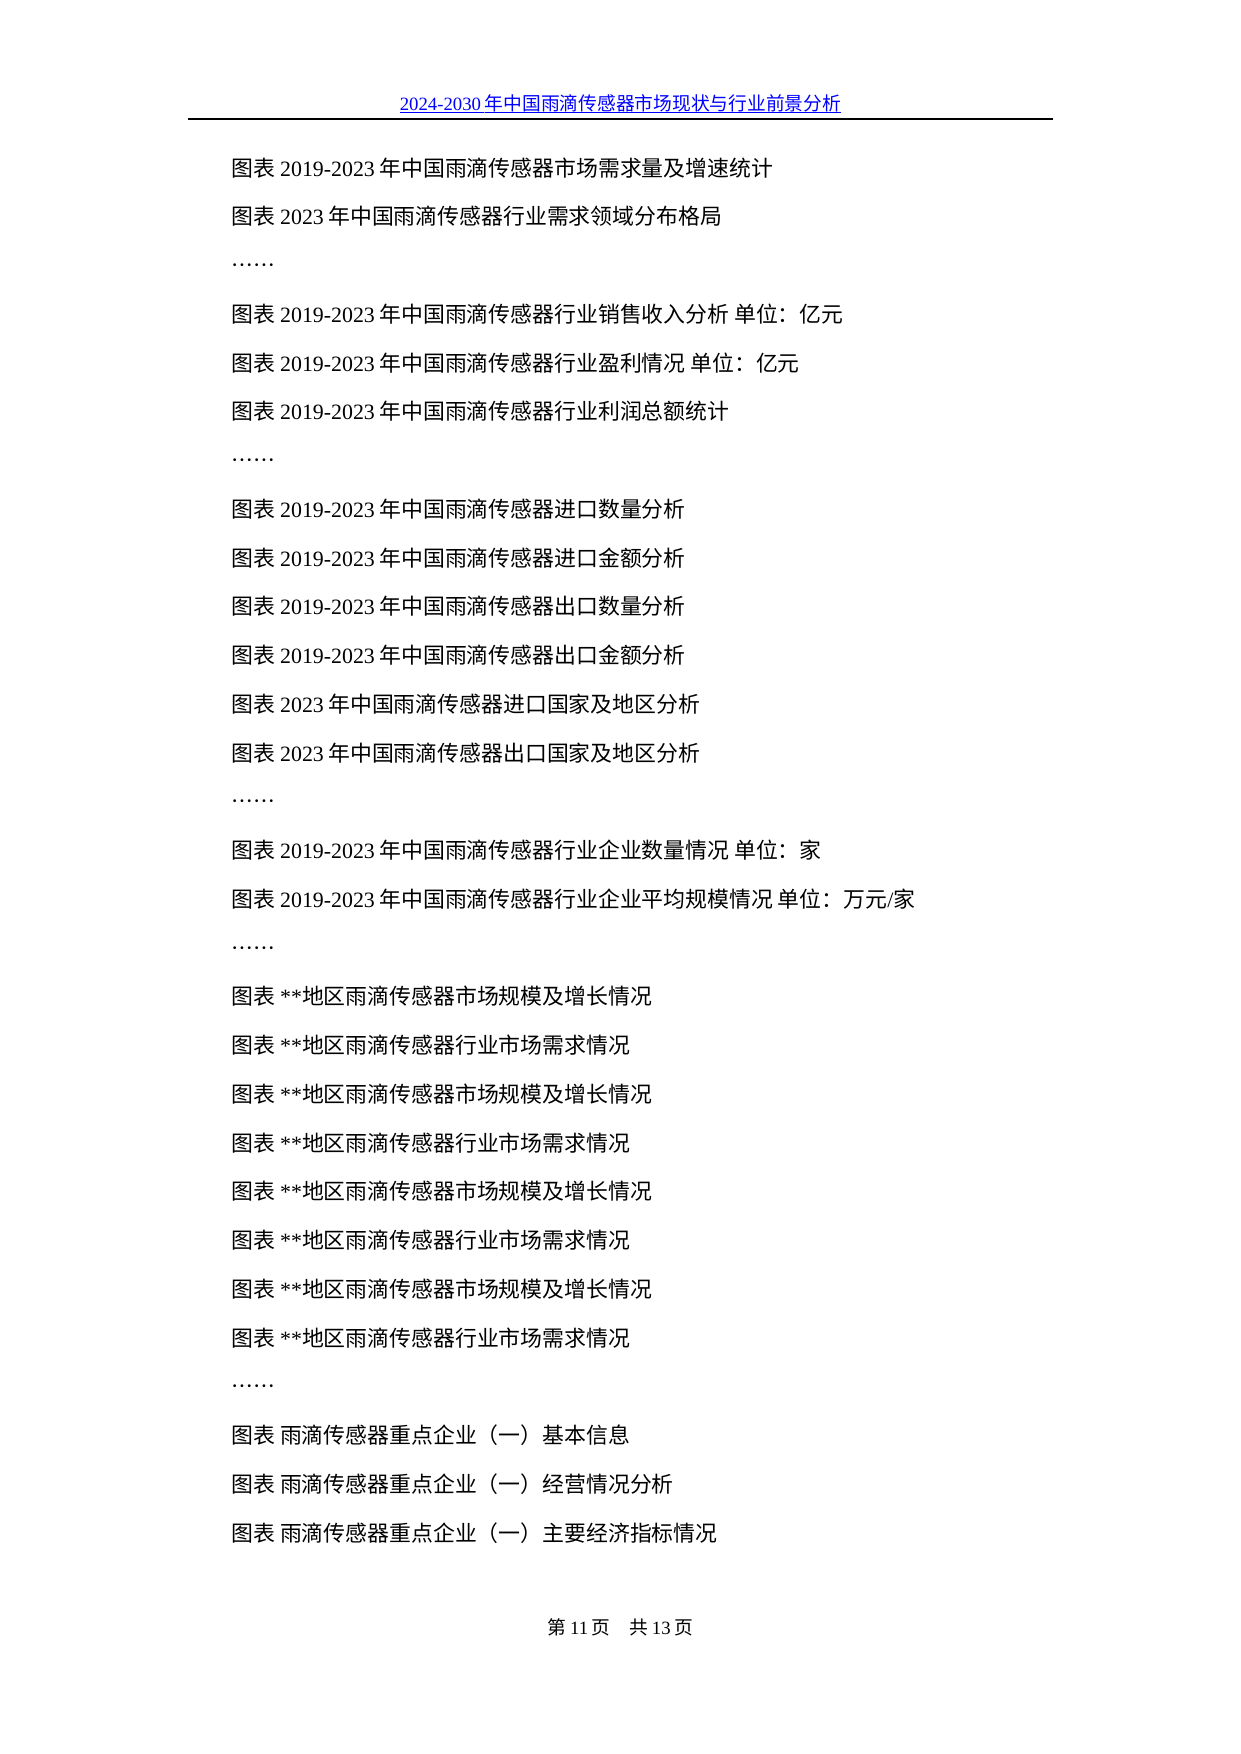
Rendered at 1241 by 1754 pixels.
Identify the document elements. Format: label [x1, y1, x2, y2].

text [187, 150, 1053, 1548]
